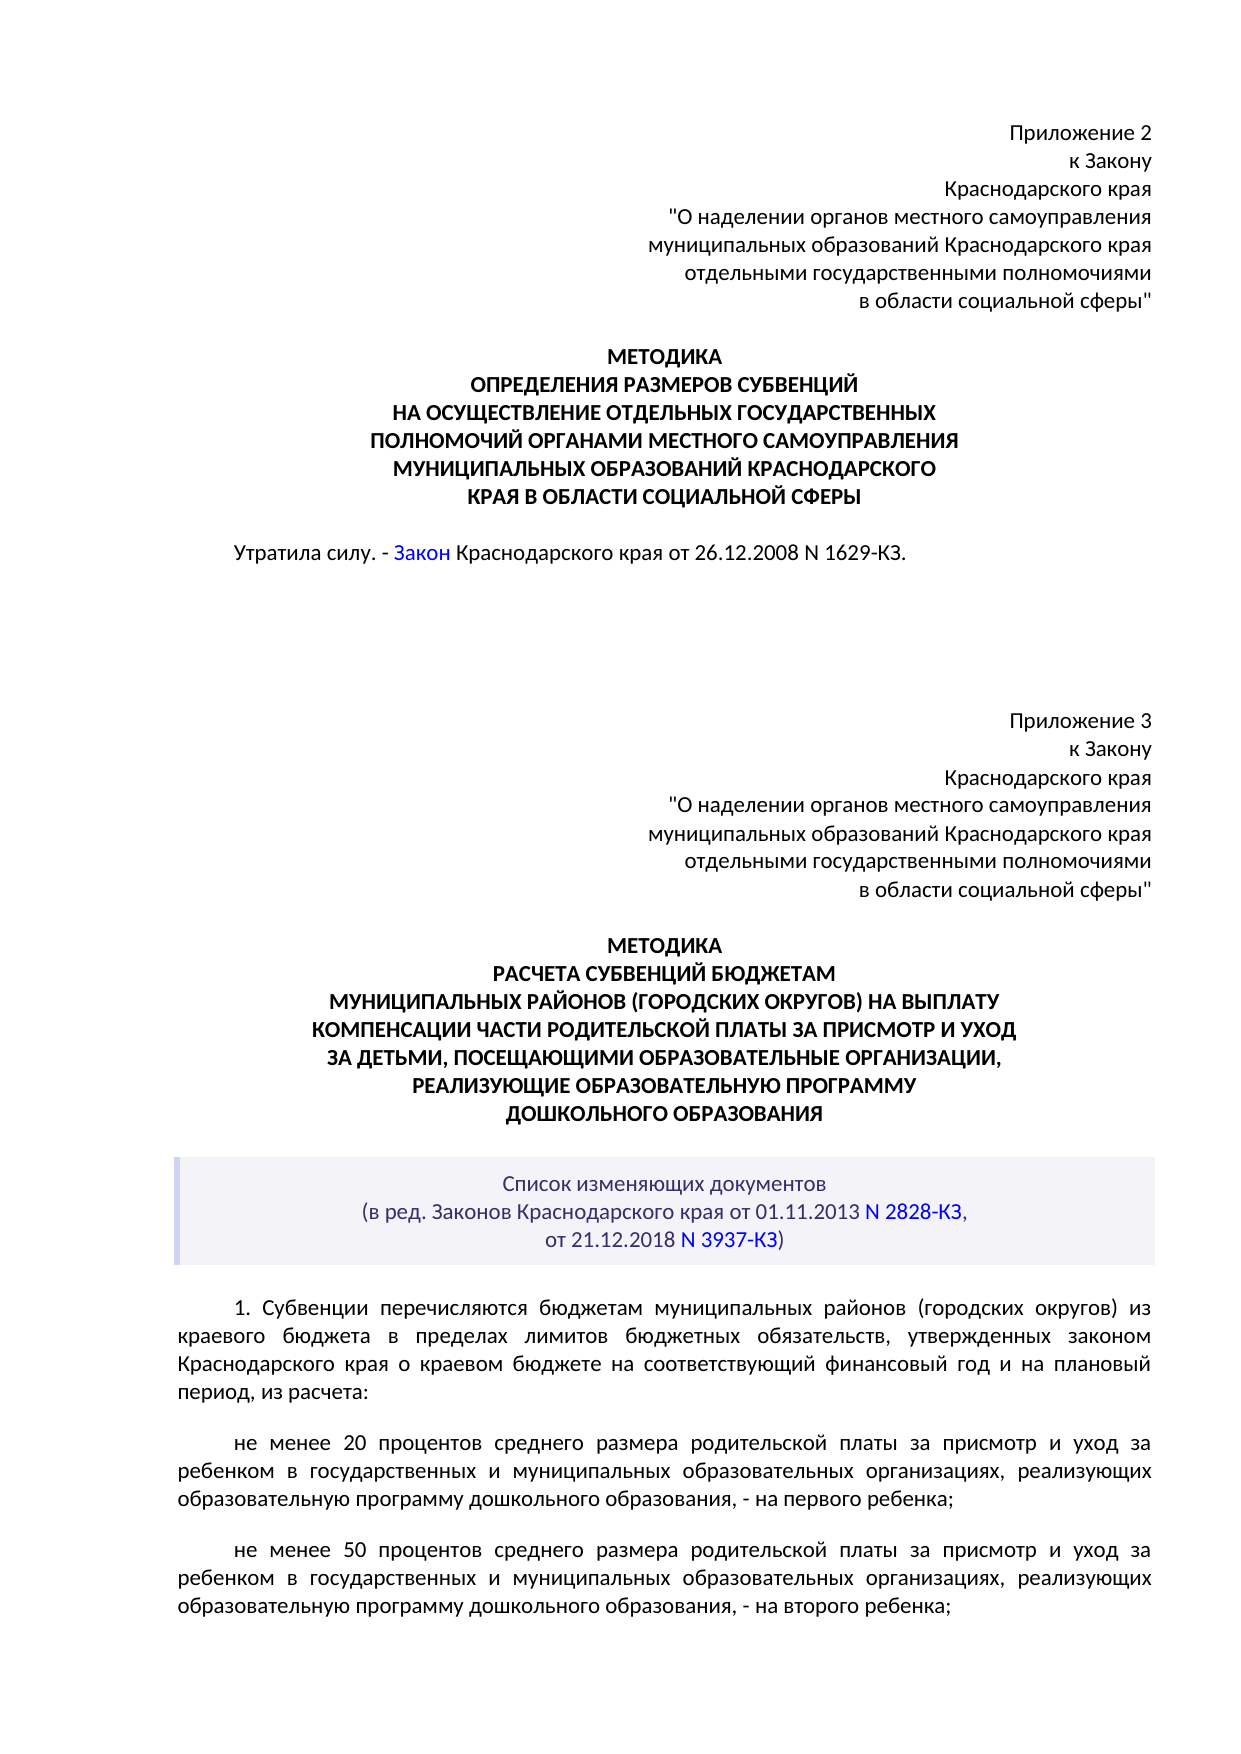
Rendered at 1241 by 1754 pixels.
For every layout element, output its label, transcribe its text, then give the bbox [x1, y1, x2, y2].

title МУНИЦИПАЛЬНЫХ ОБРАЗОВАНИЙ КРАСНОДАРСКОГО [177, 454, 1152, 482]
text Краснодарского края [177, 174, 1152, 202]
text не менее 50 процентов среднего размера родительской платы за присмотр и уход за ребенком в государственных и муниципальных образовательных организациях, реализующих образовательную программу дошкольного образования, - на второго ребенка; [177, 1535, 1152, 1619]
text Краснодарского края [177, 763, 1152, 791]
text в области социальной сферы" [177, 875, 1152, 903]
text муниципальных образований Краснодарского края [177, 230, 1152, 258]
text Приложение 2 [177, 118, 1152, 146]
text 1. Субвенции перечисляются бюджетам муниципальных районов (городских округов) из краевого бюджета в пределах лимитов бюджетных обязательств, утвержденных законом Краснодарского края о краевом бюджете на соответствующий финансовый год и на плановый период, из расчета: [177, 1293, 1152, 1405]
title ДОШКОЛЬНОГО ОБРАЗОВАНИЯ [177, 1099, 1152, 1127]
text Приложение 3 [177, 707, 1152, 734]
title РЕАЛИЗУЮЩИЕ ОБРАЗОВАТЕЛЬНУЮ ПРОГРАММУ [177, 1071, 1152, 1099]
text к Закону [177, 734, 1152, 763]
title МЕТОДИКА [177, 342, 1152, 370]
title НА ОСУЩЕСТВЛЕНИЕ ОТДЕЛЬНЫХ ГОСУДАРСТВЕННЫХ [177, 398, 1152, 426]
text Утратила силу. - Закон Краснодарского края от 26.12.2008 N 1629-КЗ. [177, 538, 1152, 566]
table_header Список изменяющих документов (в ред. Законов Краснодарского края от 01.11.2013 N 2828-КЗ, от 21.12.2018 N 3937-КЗ) [180, 1157, 1149, 1265]
title КРАЯ В ОБЛАСТИ СОЦИАЛЬНОЙ СФЕРЫ [177, 482, 1152, 510]
text "О наделении органов местного самоуправления [177, 202, 1152, 230]
title КОМПЕНСАЦИИ ЧАСТИ РОДИТЕЛЬСКОЙ ПЛАТЫ ЗА ПРИСМОТР И УХОД [177, 1015, 1152, 1043]
text не менее 20 процентов среднего размера родительской платы за присмотр и уход за ребенком в государственных и муниципальных образовательных организациях, реализующих образовательную программу дошкольного образования, - на первого ребенка; [177, 1428, 1152, 1512]
text отдельными государственными полномочиями [177, 258, 1152, 286]
text в области социальной сферы" [177, 286, 1152, 314]
title МЕТОДИКА [177, 931, 1152, 959]
text отдельными государственными полномочиями [177, 847, 1152, 875]
text "О наделении органов местного самоуправления [177, 791, 1152, 819]
text муниципальных образований Краснодарского края [177, 819, 1152, 847]
text к Закону [177, 146, 1152, 174]
title РАСЧЕТА СУБВЕНЦИЙ БЮДЖЕТАМ [177, 959, 1152, 987]
title МУНИЦИПАЛЬНЫХ РАЙОНОВ (ГОРОДСКИХ ОКРУГОВ) НА ВЫПЛАТУ [177, 987, 1152, 1015]
title ПОЛНОМОЧИЙ ОРГАНАМИ МЕСТНОГО САМОУПРАВЛЕНИЯ [177, 426, 1152, 454]
title ЗА ДЕТЬМИ, ПОСЕЩАЮЩИМИ ОБРАЗОВАТЕЛЬНЫЕ ОРГАНИЗАЦИИ, [177, 1043, 1152, 1071]
title ОПРЕДЕЛЕНИЯ РАЗМЕРОВ СУБВЕНЦИЙ [177, 370, 1152, 398]
